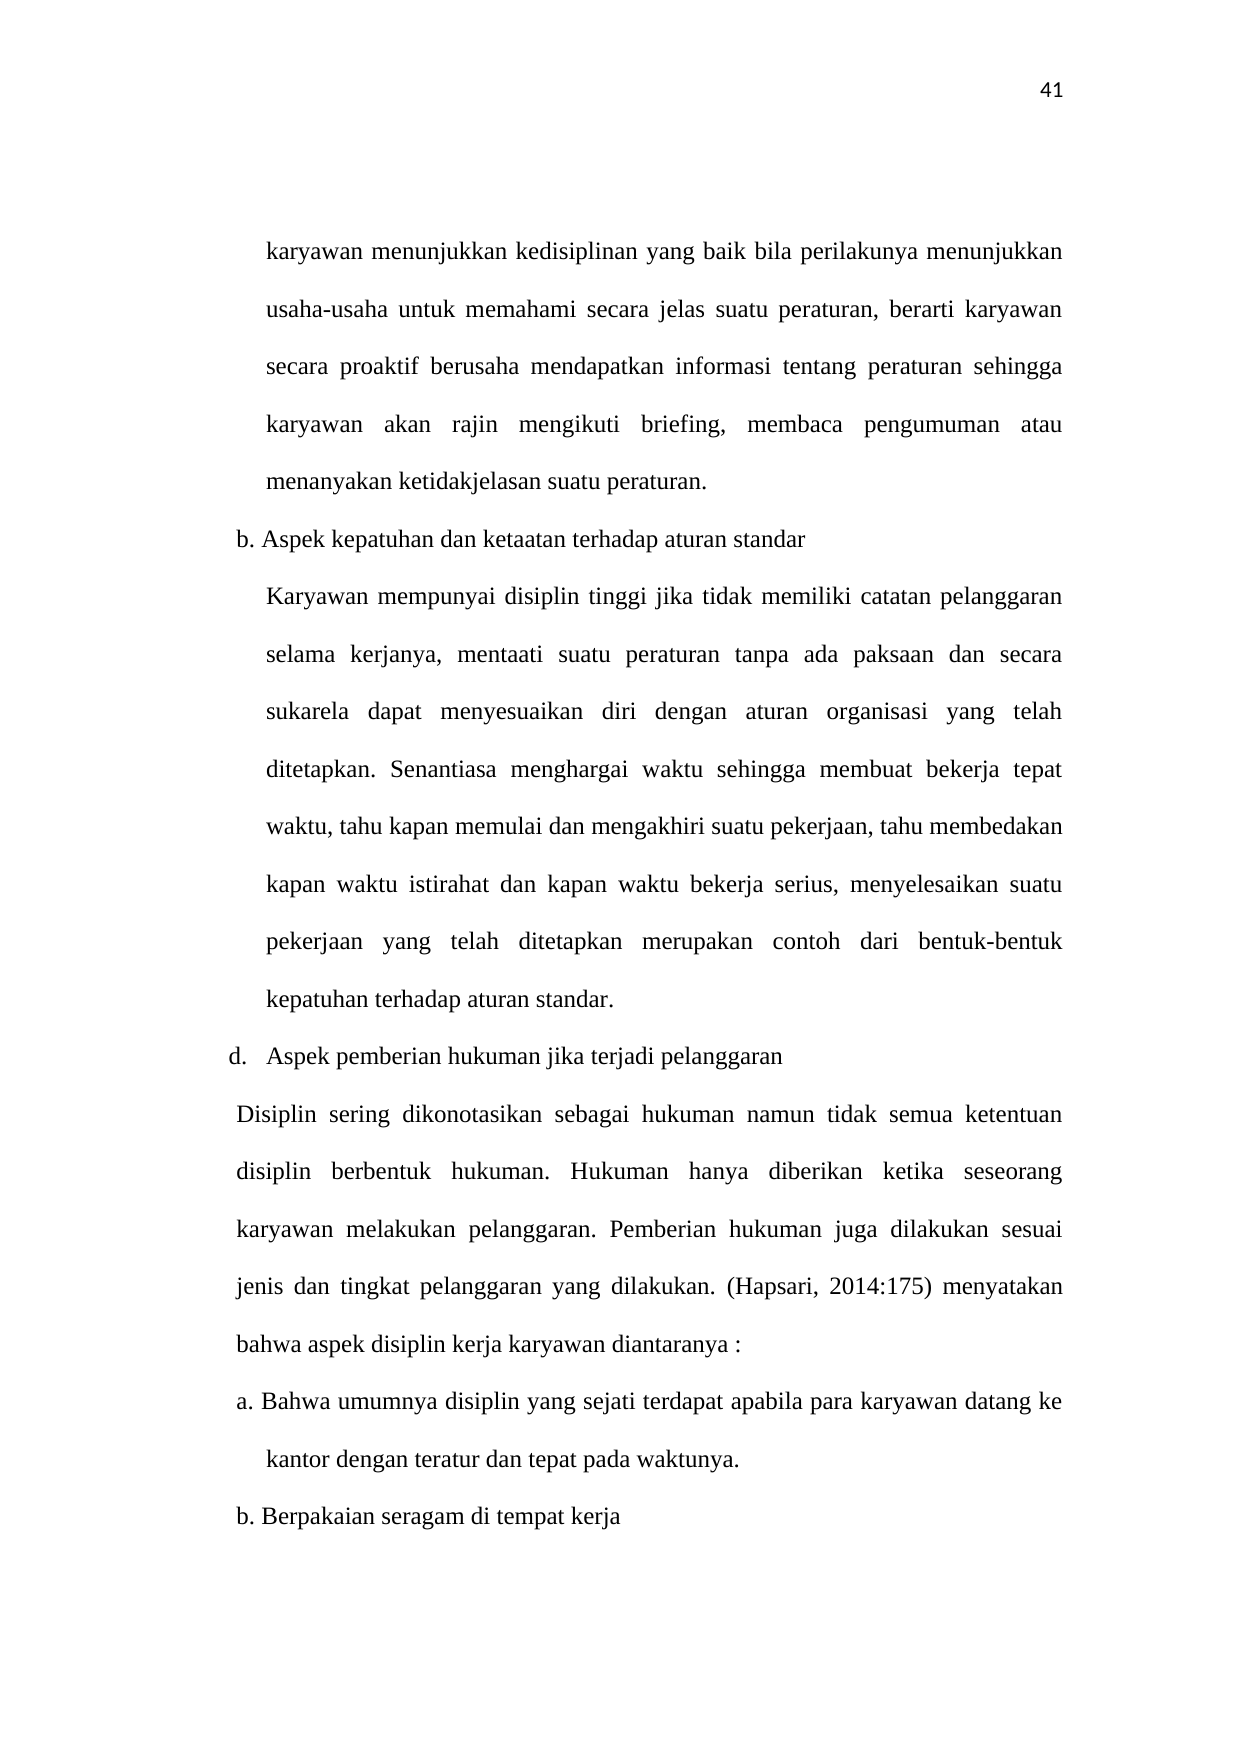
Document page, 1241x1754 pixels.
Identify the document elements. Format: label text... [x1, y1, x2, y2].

text a. Bahwa umumnya disiplin yang sejati terdapat apabila para karyawan datang ke kantor dengan teratur dan tepat pada waktunya. [236, 1386, 1063, 1472]
text Disiplin sering dikonotasikan sebagai hukuman namun tidak semua ketentuan disiplin berbentuk hukuman. Hukuman hanya diberikan ketika seseorang karyawan melakukan pelanggaran. Pemberian hukuman juga dilakukan sesuai jenis dan tingkat pelanggaran yang dilakukan. (Hapsari, 2014:175) menyatakan bahwa aspek disiplin kerja karyawan diantaranya : [236, 1099, 1063, 1357]
text Karyawan mempunyai disiplin tinggi jika tidak memiliki catatan pelanggaran selama kerjanya, mentaati suatu peraturan tanpa ada paksaan dan secara sukarela dapat menyesuaikan diri dengan aturan organisasi yang telah ditetapkan. Senantiasa menghargai waktu sehingga membuat bekerja tepat waktu, tahu kapan memulai dan mengakhiri suatu pekerjaan, tahu membedakan kapan waktu istirahat dan kapan waktu bekerja serius, menyelesaikan suatu pekerjaan yang telah ditetapkan merupakan contoh dari bentuk-bentuk kepatuhan terhadap aturan standar. [266, 581, 1063, 1012]
text b. Aspek kepatuhan dan ketaatan terhadap aturan standar [236, 524, 1063, 552]
list Aspek pemberian hukuman jika terjadi pelanggaran [228, 1041, 1063, 1070]
text b. Berpakaian seragam di tempat kerja [236, 1501, 1063, 1530]
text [266, 236, 1063, 495]
